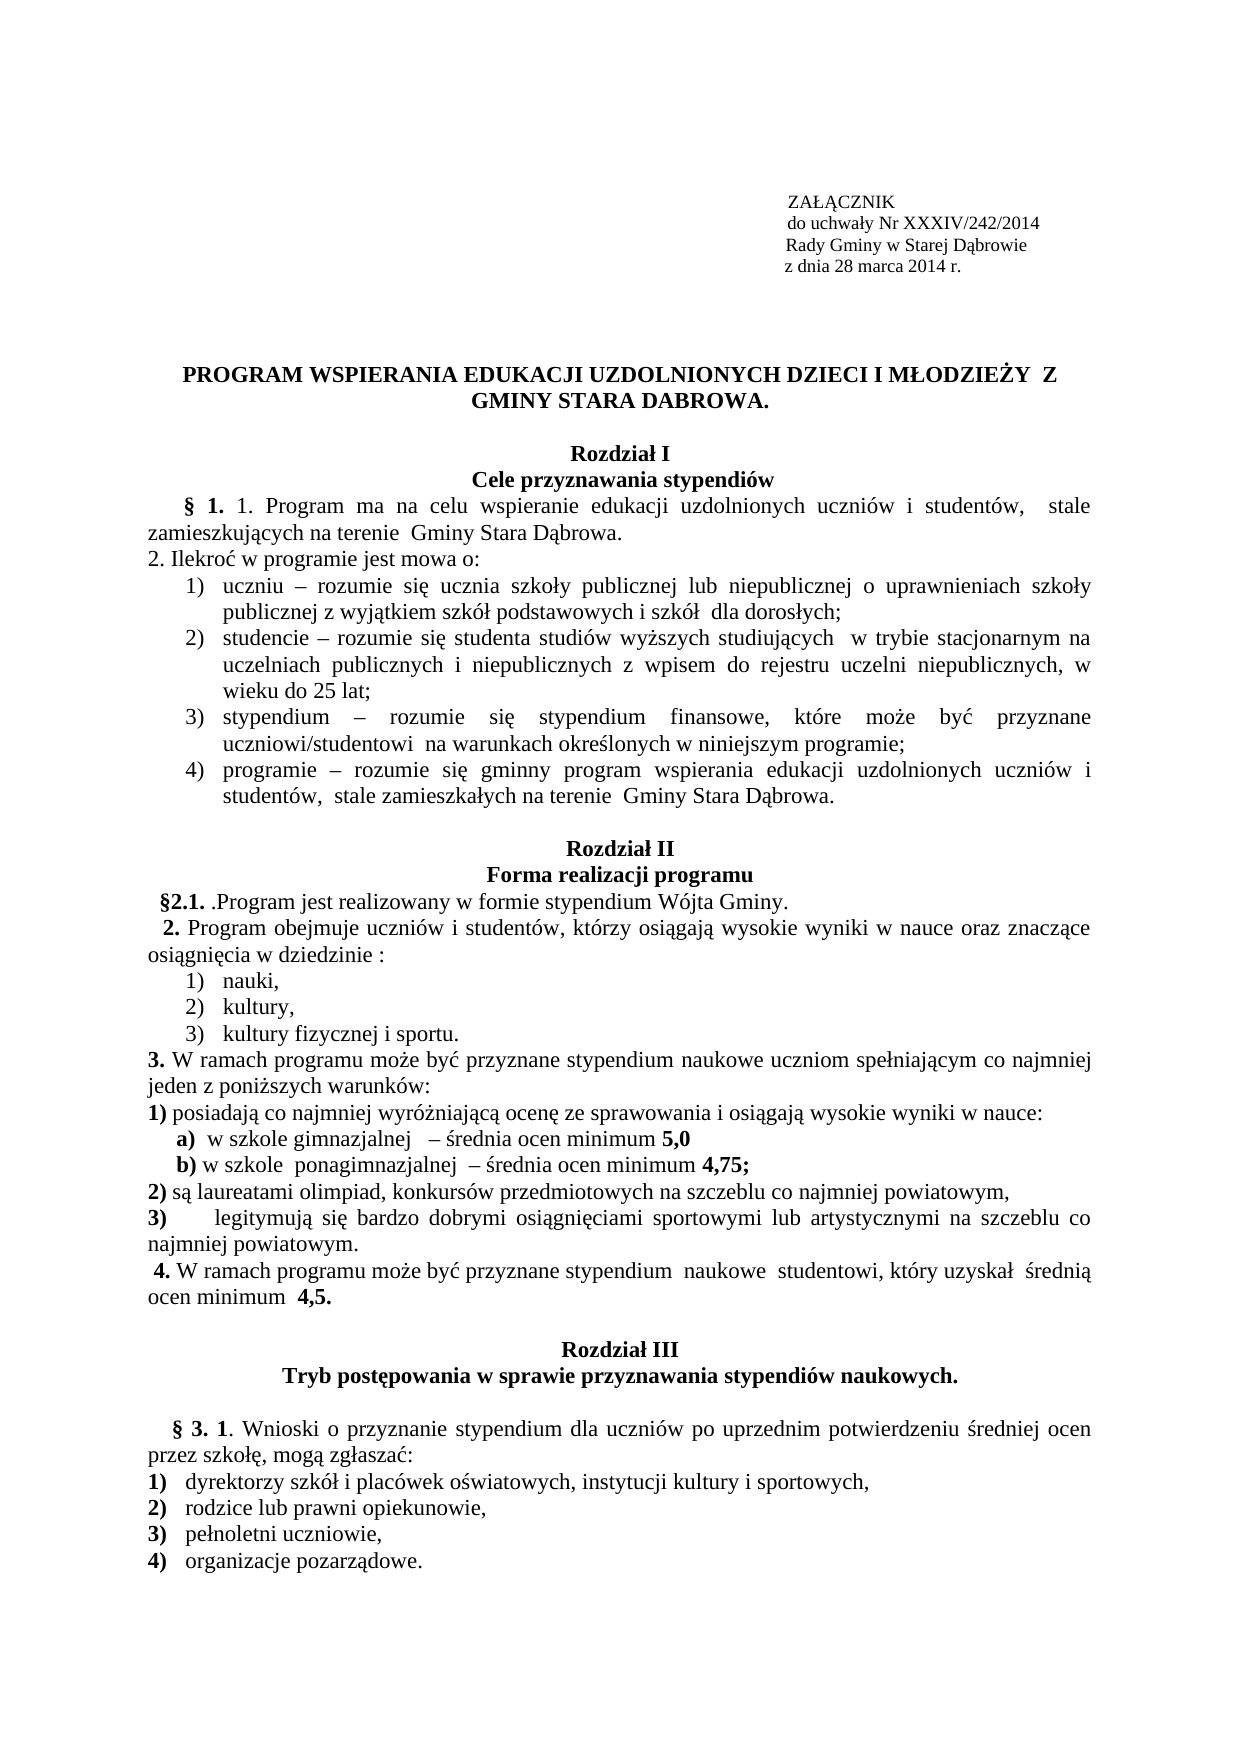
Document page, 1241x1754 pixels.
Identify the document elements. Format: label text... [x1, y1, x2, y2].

text Rozdział II [148, 835, 1093, 862]
text 3) legitymują się bardzo dobrymi osiągnięciami sportowymi lub artystycznymi na szczeblu co najmniej powiatowym. [148, 1204, 1093, 1257]
text Rozdział I [148, 440, 1093, 466]
list kultury, [185, 993, 1093, 1020]
text Forma realizacji programu [148, 862, 1093, 888]
text z dnia 28 marca 2014 r. [148, 255, 1093, 277]
text 2. Program obejmuje uczniów i studentów, którzy osiągają wysokie wyniki w nauce oraz znaczące osiągnięcia w dziedzinie : [148, 914, 1093, 967]
text Rozdział III [148, 1336, 1093, 1362]
list organizacje pozarządowe. [148, 1547, 1093, 1573]
list stypendium – rozumie się stypendium finansowe, które może być przyznane uczniowi/studentowi na warunkach określonych w niniejszym programie; [185, 703, 1093, 756]
text 2. Ilekroć w programie jest mowa o: [148, 545, 1093, 572]
text § 3. 1. Wnioski o przyznanie stypendium dla uczniów po uprzednim potwierdzeniu średniej ocen przez szkołę, mogą zgłaszać: [148, 1415, 1093, 1468]
list pełnoletni uczniowie, [148, 1520, 1093, 1547]
list programie – rozumie się gminny program wspierania edukacji uzdolnionych uczniów i studentów, stale zamieszkałych na terenie Gminy Stara Dąbrowa. [185, 756, 1093, 809]
text 1) posiadają co najmniej wyróżniającą ocenę ze sprawowania i osiągają wysokie wyniki w nauce: [148, 1099, 1093, 1125]
list studencie – rozumie się studenta studiów wyższych studiujących w trybie stacjonarnym na uczelniach publicznych i niepublicznych z wpisem do rejestru uczelni niepublicznych, w wieku do 25 lat; [185, 624, 1093, 703]
text a) w szkole gimnazjalnej – średnia ocen minimum 5,0 [148, 1125, 1093, 1151]
text do uchwały Nr XXXIV/242/2014 [590, 212, 1093, 234]
text PROGRAM WSPIERANIA EDUKACJI UZDOLNIONYCH DZIECI I MŁODZIEŻY Z GMINY STARA DABROWA. [148, 361, 1093, 413]
text 2) są laureatami olimpiad, konkursów przedmiotowych na szczeblu co najmniej powiatowym, [148, 1178, 1093, 1204]
text b) w szkole ponagimnazjalnej – średnia ocen minimum 4,75; [148, 1151, 1093, 1178]
text Rady Gminy w Starej Dąbrowie [148, 234, 1093, 255]
list dyrektorzy szkół i placówek oświatowych, instytucji kultury i sportowych, [148, 1468, 1093, 1494]
list rodzice lub prawni opiekunowie, [148, 1494, 1093, 1520]
text § 1. 1. Program ma na celu wspieranie edukacji uzdolnionych uczniów i studentów, stale zamieszkujących na terenie Gminy Stara Dąbrowa. [148, 493, 1093, 545]
text Cele przyznawania stypendiów [148, 466, 1093, 493]
list kultury fizycznej i sportu. [185, 1020, 1093, 1046]
text 4. W ramach programu może być przyznane stypendium naukowe studentowi, który uzyskał średnią ocen minimum 4,5. [148, 1257, 1093, 1309]
text Tryb postępowania w sprawie przyznawania stypendiów naukowych. [148, 1362, 1093, 1389]
list uczniu – rozumie się ucznia szkoły publicznej lub niepublicznej o uprawnieniach szkoły publicznej z wyjątkiem szkół podstawowych i szkół dla dorosłych; [185, 572, 1093, 624]
text §2.1. .Program jest realizowany w formie stypendium Wójta Gminy. [148, 888, 1093, 914]
text 3. W ramach programu może być przyznane stypendium naukowe uczniom spełniającym co najmniej jeden z poniższych warunków: [148, 1046, 1093, 1099]
text ZAŁĄCZNIK [516, 191, 1093, 212]
list nauki, [185, 967, 1093, 993]
